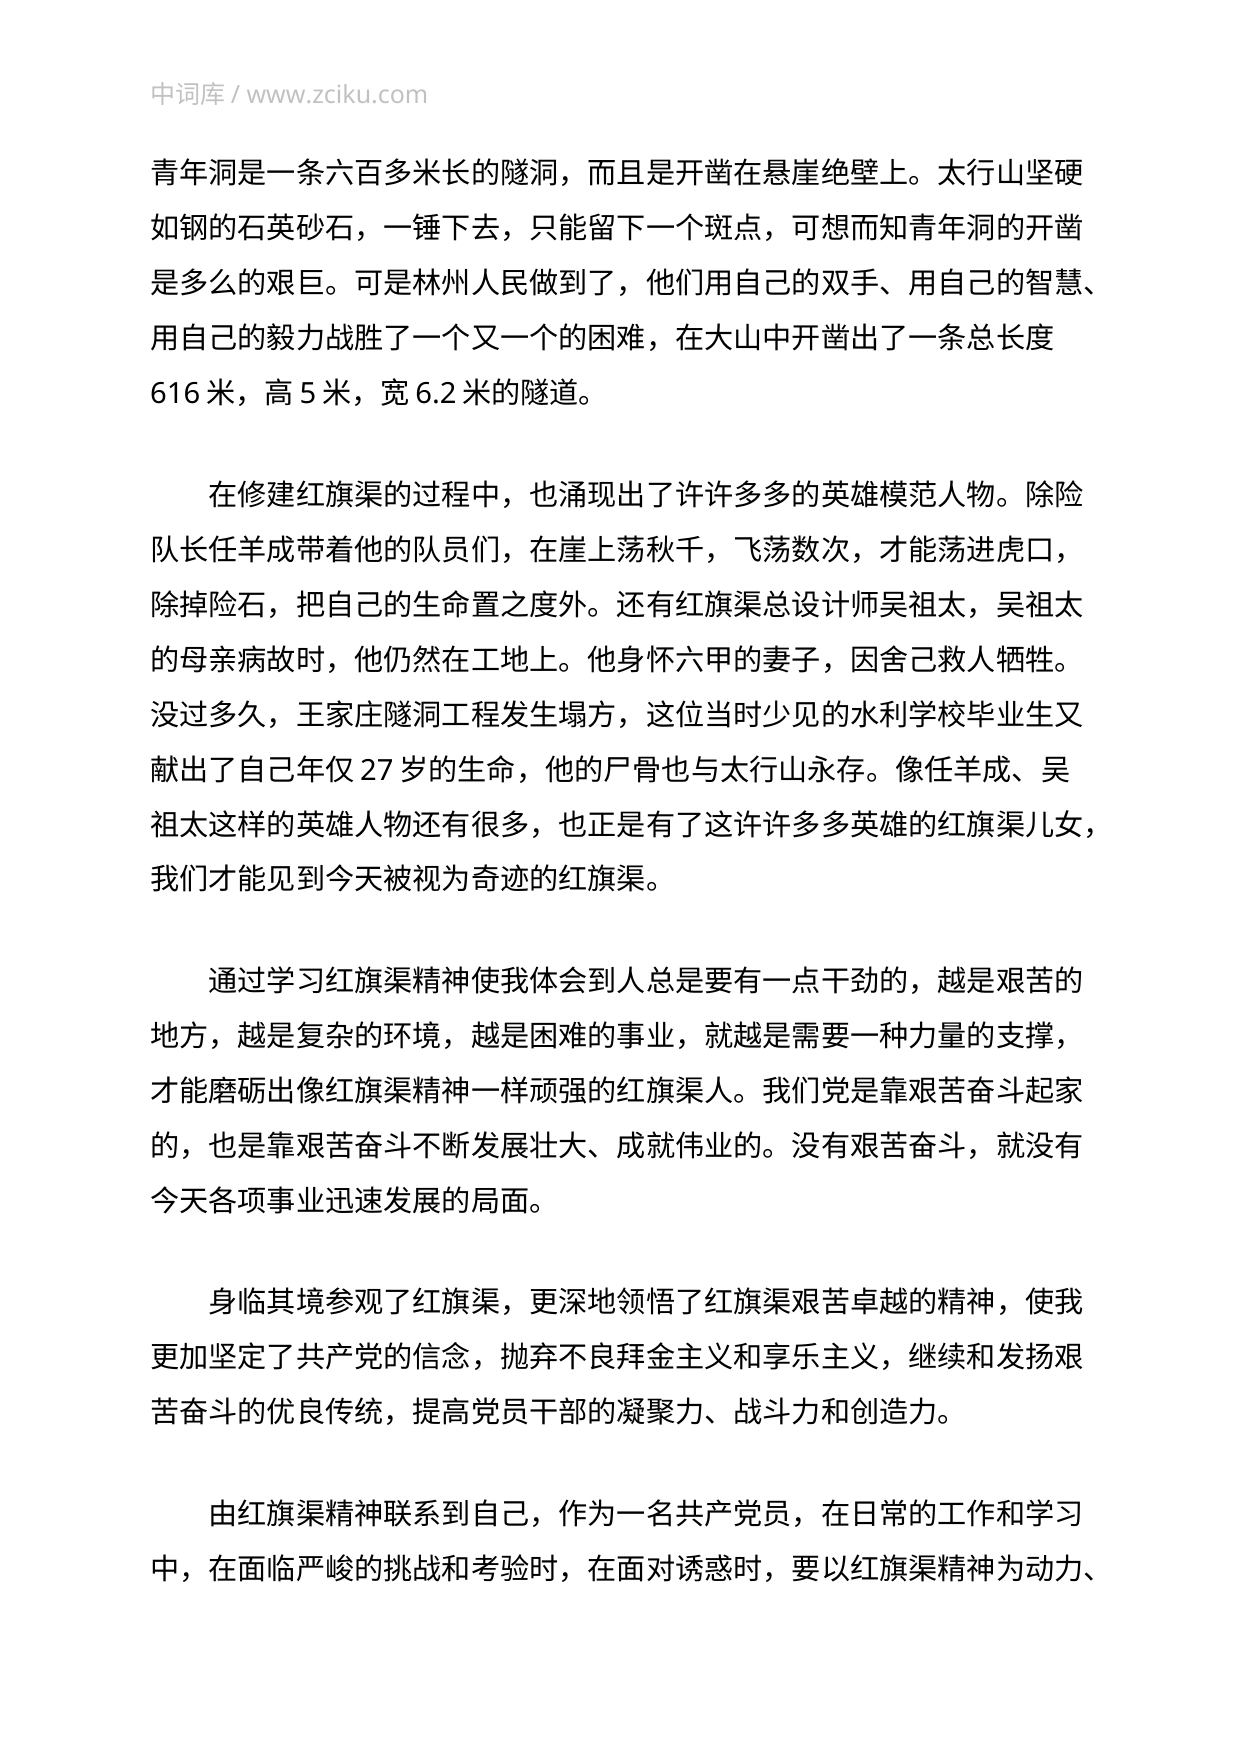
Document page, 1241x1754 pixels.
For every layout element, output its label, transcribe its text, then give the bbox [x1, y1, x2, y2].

text 通过学习红旗渠精神使我体会到人总是要有一点干劲的，越是艰苦的地方，越是复杂的环境，越是困难的事业，就越是需要一种力量的支撑，才能磨砺出像红旗渠精神一样顽强的红旗渠人。我们党是靠艰苦奋斗起家的，也是靠艰苦奋斗不断发展壮大、成就伟业的。没有艰苦奋斗，就没有今天各项事业迅速发展的局面。 [150, 958, 1090, 1219]
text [150, 150, 1090, 412]
text 身临其境参观了红旗渠，更深地领悟了红旗渠艰苦卓越的精神，使我更加坚定了共产党的信念，抛弃不良拜金主义和享乐主义，继续和发扬艰苦奋斗的优良传统，提高党员干部的凝聚力、战斗力和创造力。 [150, 1279, 1090, 1431]
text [150, 1491, 1090, 1588]
text 在修建红旗渠的过程中，也涌现出了许许多多的英雄模范人物。除险队长任羊成带着他的队员们，在崖上荡秋千，飞荡数次，才能荡进虎口，除掉险石，把自己的生命置之度外。还有红旗渠总设计师吴祖太，吴祖太的母亲病故时，他仍然在工地上。他身怀六甲的妻子，因舍己救人牺牲。没过多久，王家庄隧洞工程发生塌方，这位当时少见的水利学校毕业生又献出了自己年仅27岁的生命，他的尸骨也与太行山永存。像任羊成、吴祖太这样的英雄人物还有很多，也正是有了这许许多多英雄的红旗渠儿女，我们才能见到今天被视为奇迹的红旗渠。 [150, 472, 1090, 898]
